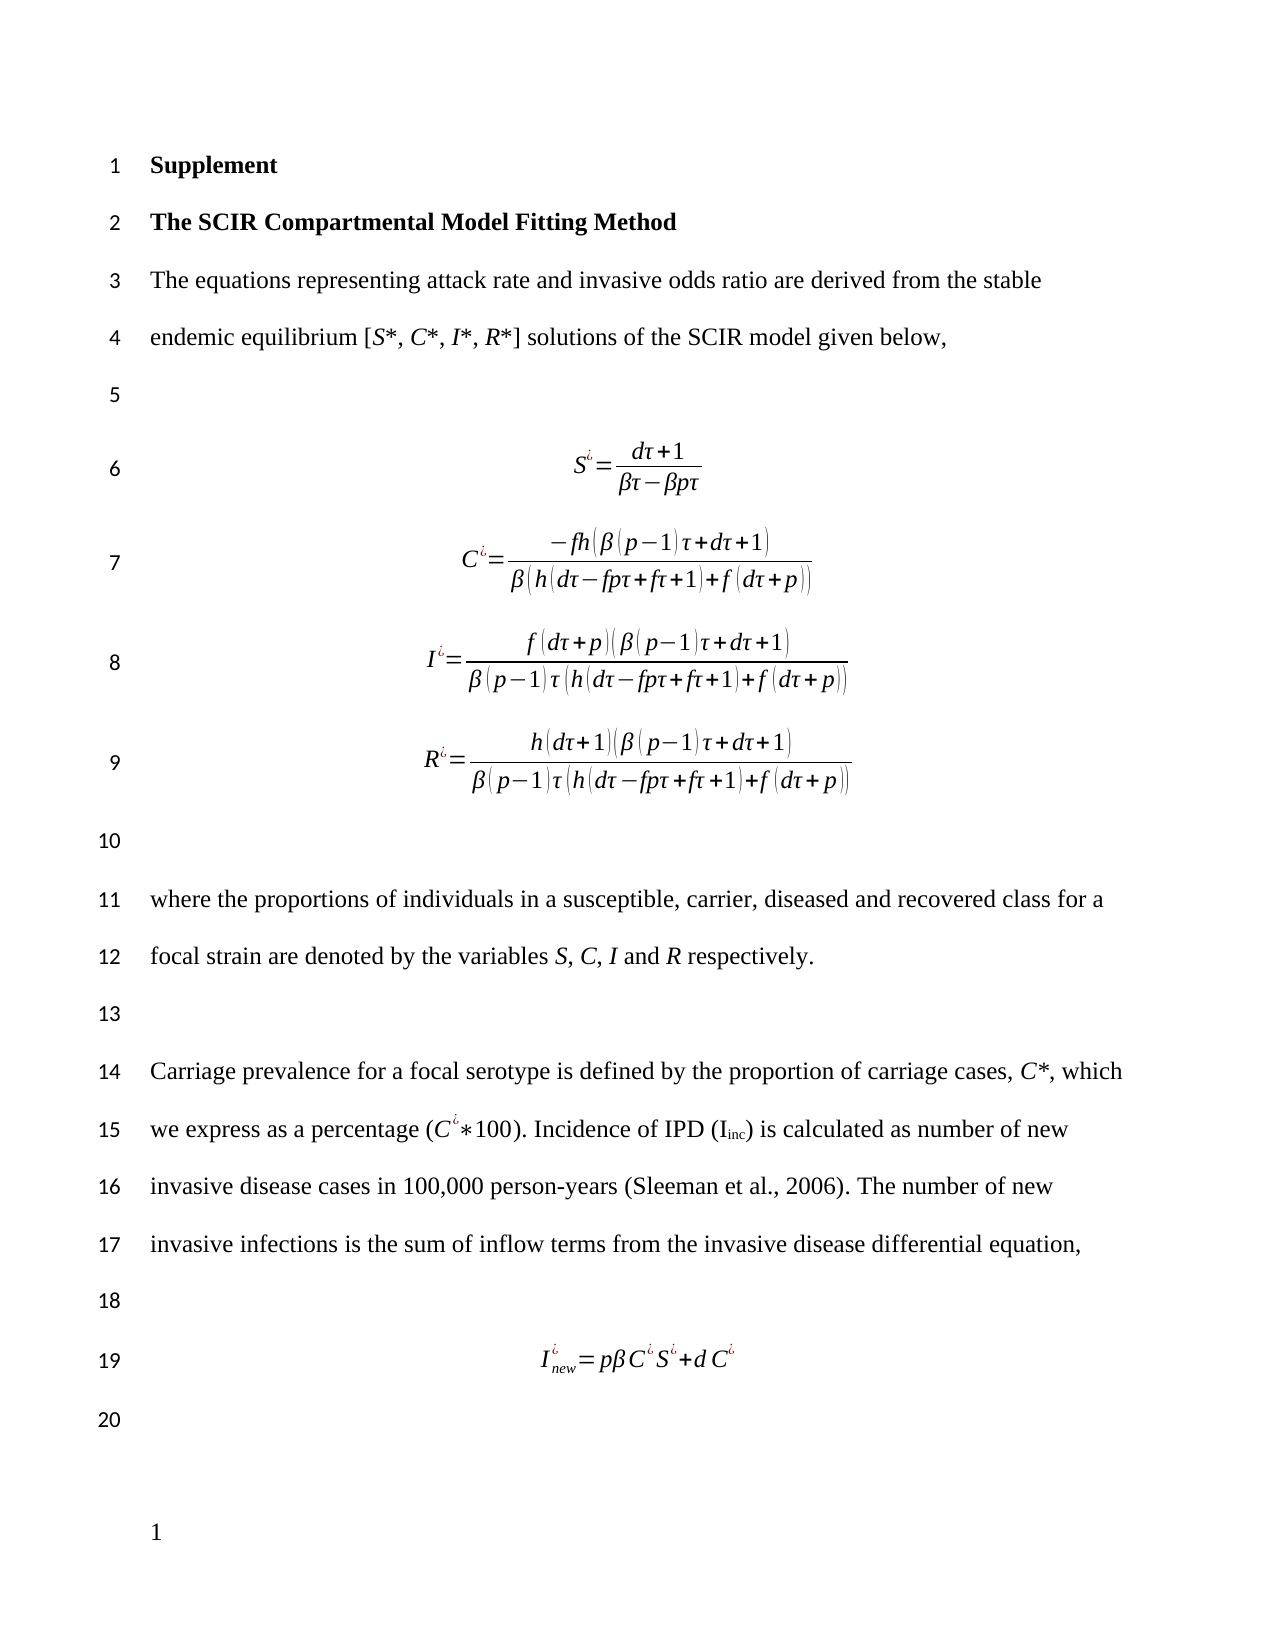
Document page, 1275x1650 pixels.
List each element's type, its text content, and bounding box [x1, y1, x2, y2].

text The equations representing attack rate and invasive odds ratio are derived from the stable endemic equilibrium [S*, C*, I*, R*] solutions of the SCIR model given below, [150, 265, 1125, 351]
text Carriage prevalence for a focal serotype is defined by the proportion of carriage cases, C*, which we express as a percentage (). Incidence of IPD (Iinc) is calculated as number of new invasive disease cases in 100,000 person-years (Sleeman et al., 2006). The number of new invasive infections is the sum of inflow terms from the invasive disease differential equation, [150, 1056, 1125, 1257]
text The SCIR Compartmental Model Fitting Method [150, 207, 1125, 236]
text Supplement [150, 150, 1125, 179]
text where the proportions of individuals in a susceptible, carrier, diseased and recovered class for a focal strain are denoted by the variables S, C, I and R respectively. [150, 884, 1125, 970]
